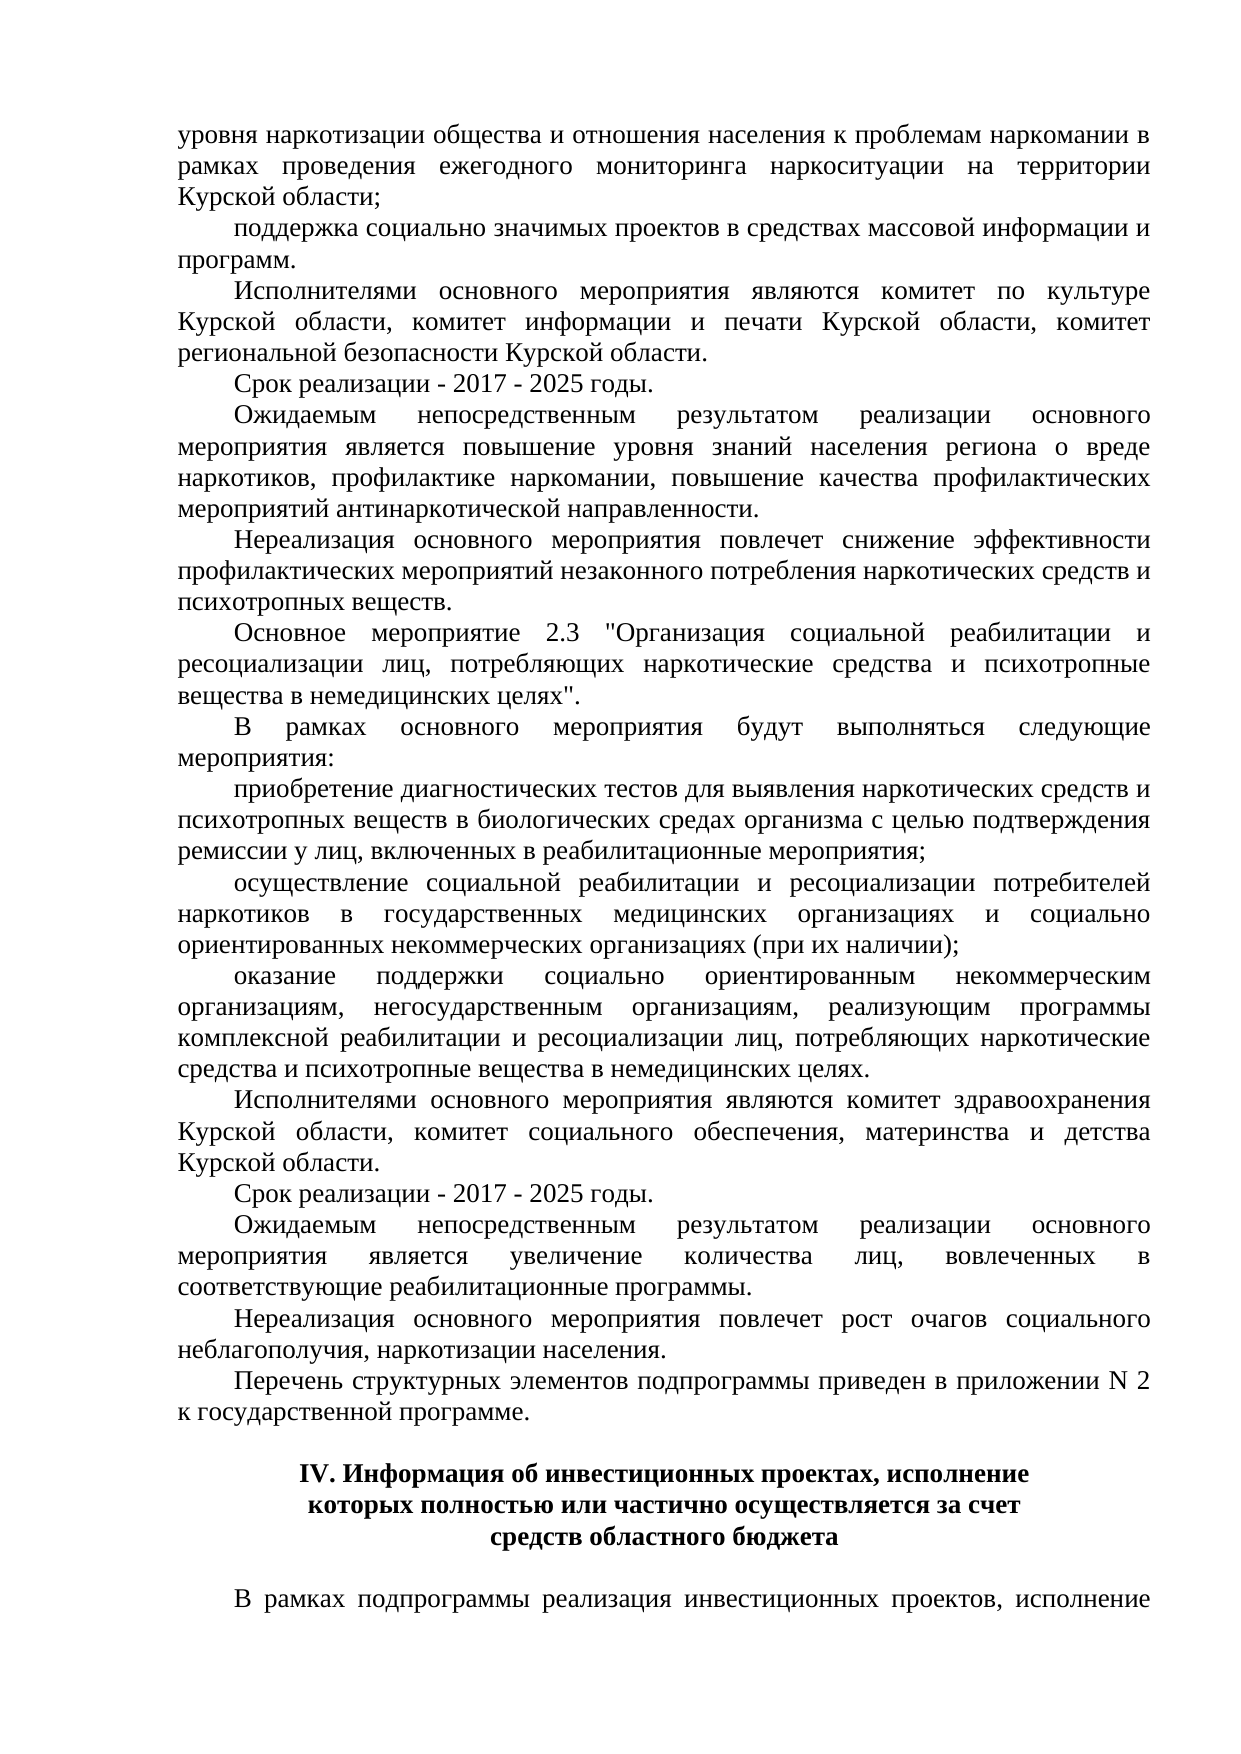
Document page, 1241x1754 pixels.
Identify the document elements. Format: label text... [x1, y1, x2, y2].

text оказание поддержки социально ориентированным некоммерческим организациям, негосударственным организациям, реализующим программы комплексной реабилитации и ресоциализации лиц, потребляющих наркотические средства и психотропные вещества в немедицинских целях. [177, 959, 1152, 1084]
text Основное мероприятие 2.3 "Организация социальной реабилитации и ресоциализации лиц, потребляющих наркотические средства и психотропные вещества в немедицинских целях". [177, 616, 1152, 710]
text Ожидаемым непосредственным результатом реализации основного мероприятия является увеличение количества лиц, вовлеченных в соответствующие реабилитационные программы. [177, 1208, 1152, 1302]
text приобретение диагностических тестов для выявления наркотических средств и психотропных веществ в биологических средах организма с целью подтверждения ремиссии у лиц, включенных в реабилитационные мероприятия; [177, 772, 1152, 866]
text Исполнителями основного мероприятия являются комитет здравоохранения Курской области, комитет социального обеспечения, материнства и детства Курской области. [177, 1084, 1152, 1177]
text Нереализация основного мероприятия повлечет рост очагов социального неблагополучия, наркотизации населения. [177, 1302, 1152, 1364]
text Исполнителями основного мероприятия являются комитет по культуре Курской области, комитет информации и печати Курской области, комитет региональной безопасности Курской области. [177, 274, 1152, 367]
text Срок реализации - 2017 - 2025 годы. [177, 367, 1152, 398]
text поддержка социально значимых проектов в средствах массовой информации и программ. [177, 212, 1152, 274]
text В рамках основного мероприятия будут выполняться следующие мероприятия: [177, 710, 1152, 772]
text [177, 1582, 1152, 1613]
text Нереализация основного мероприятия повлечет снижение эффективности профилактических мероприятий незаконного потребления наркотических средств и психотропных веществ. [177, 523, 1152, 616]
title IV. Информация об инвестиционных проектах, исполнение [177, 1457, 1152, 1488]
text Перечень структурных элементов подпрограммы приведен в приложении N 2 к государственной программе. [177, 1364, 1152, 1426]
text осуществление социальной реабилитации и ресоциализации потребителей наркотиков в государственных медицинских организациях и социально ориентированных некоммерческих организациях (при их наличии); [177, 866, 1152, 959]
title которых полностью или частично осуществляется за счет [177, 1488, 1152, 1520]
text Ожидаемым непосредственным результатом реализации основного мероприятия является повышение уровня знаний населения региона о вреде наркотиков, профилактике наркомании, повышение качества профилактических мероприятий антинаркотической направленности. [177, 398, 1152, 523]
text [177, 118, 1152, 212]
text Срок реализации - 2017 - 2025 годы. [177, 1177, 1152, 1208]
title средств областного бюджета [177, 1520, 1152, 1551]
